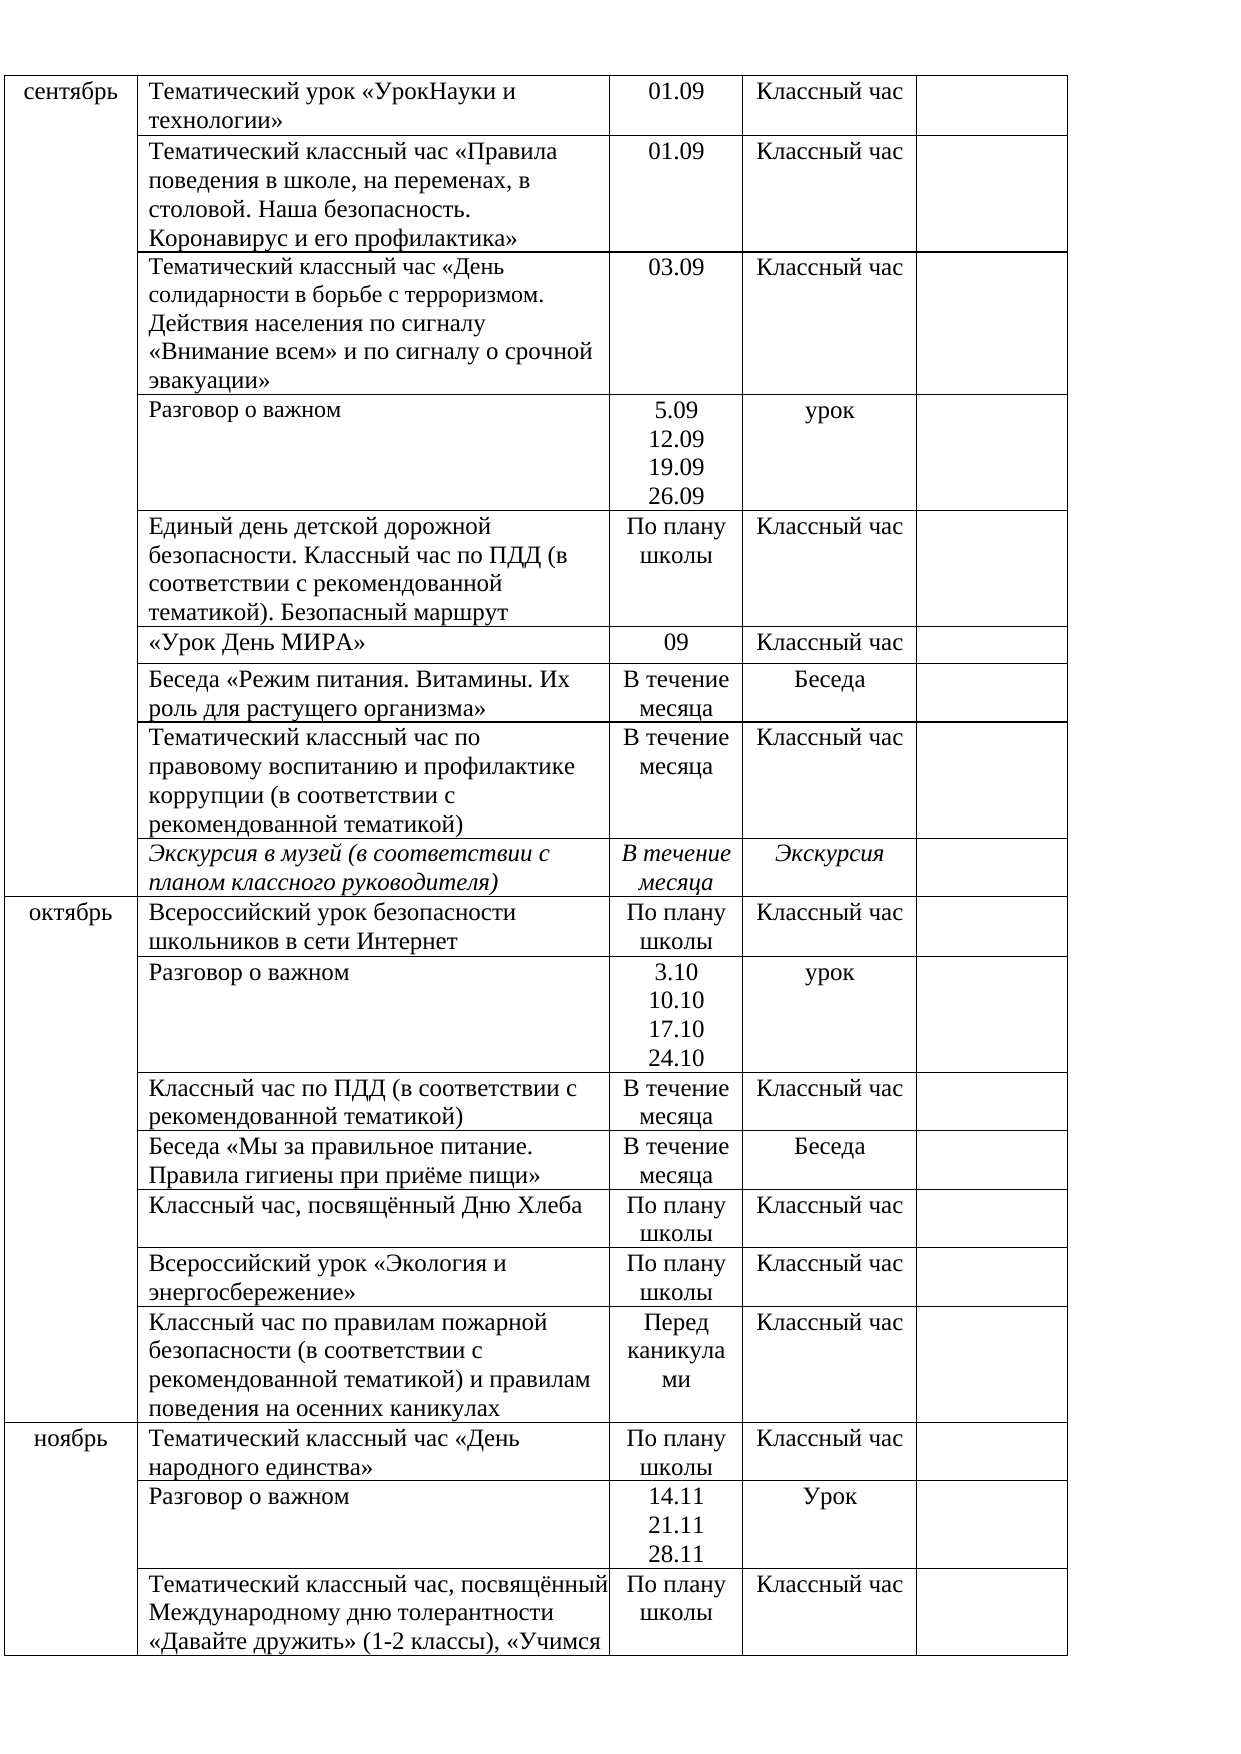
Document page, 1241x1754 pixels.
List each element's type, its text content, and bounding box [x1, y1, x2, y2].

table_cell октябрь [5, 897, 137, 1422]
table_cell В течение месяца [610, 664, 742, 721]
table_cell По плану школы [610, 1248, 742, 1306]
table_cell сентябрь [5, 76, 137, 896]
table_cell Классный час [743, 1190, 916, 1247]
table_cell Тематический классный час «День народного единства» [138, 1423, 609, 1480]
table_cell [917, 723, 1067, 837]
table_cell Единый день детской дорожной безопасности. Классный час по ПДД (в соответствии с рекомендованной тематикой). Безопасный маршрут [138, 511, 609, 626]
table_cell [917, 511, 1067, 626]
table_cell [917, 839, 1067, 896]
table_cell ноябрь [5, 1423, 137, 1655]
table_cell Классный час [743, 1569, 916, 1655]
table_cell Классный час [743, 897, 916, 956]
table_cell Классный час [743, 1423, 916, 1480]
table_cell Классный час, посвящённый Дню Хлеба [138, 1190, 609, 1247]
table_cell урок [743, 957, 916, 1072]
table_cell Тематический классный час «Правила поведения в школе, на переменах, в столовой. Наша безопасность. Коронавирус и его профилактика» [138, 136, 609, 251]
table_cell Разговор о важном [138, 1481, 609, 1568]
table_cell Классный час [743, 76, 916, 135]
table_cell В течение месяца [610, 1073, 742, 1130]
table_cell [917, 253, 1067, 394]
table_cell [917, 1073, 1067, 1130]
table_cell Классный час [743, 1073, 916, 1130]
table_cell Классный час [743, 1248, 916, 1306]
table_cell 3.10 10.10 17.10 24.10 [610, 957, 742, 1072]
table_cell Беседа «Режим питания. Витамины. Их роль для растущего организма» [138, 664, 609, 721]
table_cell 01.09 [610, 136, 742, 251]
table_cell Классный час [743, 136, 916, 251]
table_cell Классный час [743, 253, 916, 394]
table_cell [917, 1423, 1067, 1480]
table_cell Тематический классный час по правовому воспитанию и профилактике коррупции (в соответствии с рекомендованной тематикой) [138, 723, 609, 837]
table_cell Беседа [743, 1131, 916, 1189]
table_cell В течение месяца [610, 723, 742, 837]
table_cell Классный час [743, 1307, 916, 1422]
table_cell 03.09 [610, 253, 742, 394]
table_cell [917, 1569, 1067, 1655]
table_cell «Урок День МИРА» [138, 627, 609, 663]
table_cell Тематический классный час «День солидарности в борьбе с терроризмом. Действия населения по сигналу «Внимание всем» и по сигналу о срочной эвакуации» [138, 253, 609, 394]
table_cell Классный час [743, 627, 916, 663]
table_cell Экскурсия в музей (в соответствии с планом классного руководителя) [138, 839, 609, 896]
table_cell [138, 1569, 609, 1655]
table_cell [917, 395, 1067, 510]
table_cell Беседа «Мы за правильное питание. Правила гигиены при приёме пищи» [138, 1131, 609, 1189]
table_cell Экскурсия [743, 839, 916, 896]
table_cell Перед каникулами [610, 1307, 742, 1422]
table_cell Беседа [743, 664, 916, 721]
table_cell По плану школы [610, 1569, 742, 1655]
table_cell По плану школы [610, 1423, 742, 1480]
table_cell По плану школы [610, 897, 742, 956]
table_cell [917, 1248, 1067, 1306]
table_cell [917, 1307, 1067, 1422]
table_cell [917, 957, 1067, 1072]
table_cell [917, 76, 1067, 135]
table_cell Всероссийский урок «Экология и энергосбережение» [138, 1248, 609, 1306]
table_cell Классный час по ПДД (в соответствии с рекомендованной тематикой) [138, 1073, 609, 1130]
table_cell урок [743, 395, 916, 510]
table_cell По плану школы [610, 511, 742, 626]
table_cell Тематический урок «УрокНауки и технологии» [138, 76, 609, 135]
table_cell [917, 627, 1067, 663]
table_cell [917, 664, 1067, 721]
table_cell [917, 897, 1067, 956]
table_cell Классный час [743, 511, 916, 626]
table_cell Разговор о важном [138, 395, 609, 510]
table_cell [917, 1481, 1067, 1568]
table_cell [917, 1190, 1067, 1247]
table_cell 5.09 12.09 19.09 26.09 [610, 395, 742, 510]
table_cell Урок [743, 1481, 916, 1568]
table_cell Классный час по правилам пожарной безопасности (в соответствии с рекомендованной тематикой) и правилам поведения на осенних каникулах [138, 1307, 609, 1422]
table_cell [917, 1131, 1067, 1189]
table_cell Классный час [743, 723, 916, 837]
table_cell По плану школы [610, 1190, 742, 1247]
table_cell 09 [610, 627, 742, 663]
table_cell В течение месяца [610, 1131, 742, 1189]
table_cell [917, 136, 1067, 251]
table_cell Всероссийский урок безопасности школьников в сети Интернет [138, 897, 609, 956]
table_cell Разговор о важном [138, 957, 609, 1072]
table_cell 01.09 [610, 76, 742, 135]
table_cell 14.11 21.11 28.11 [610, 1481, 742, 1568]
table_cell В течение месяца [610, 839, 742, 896]
